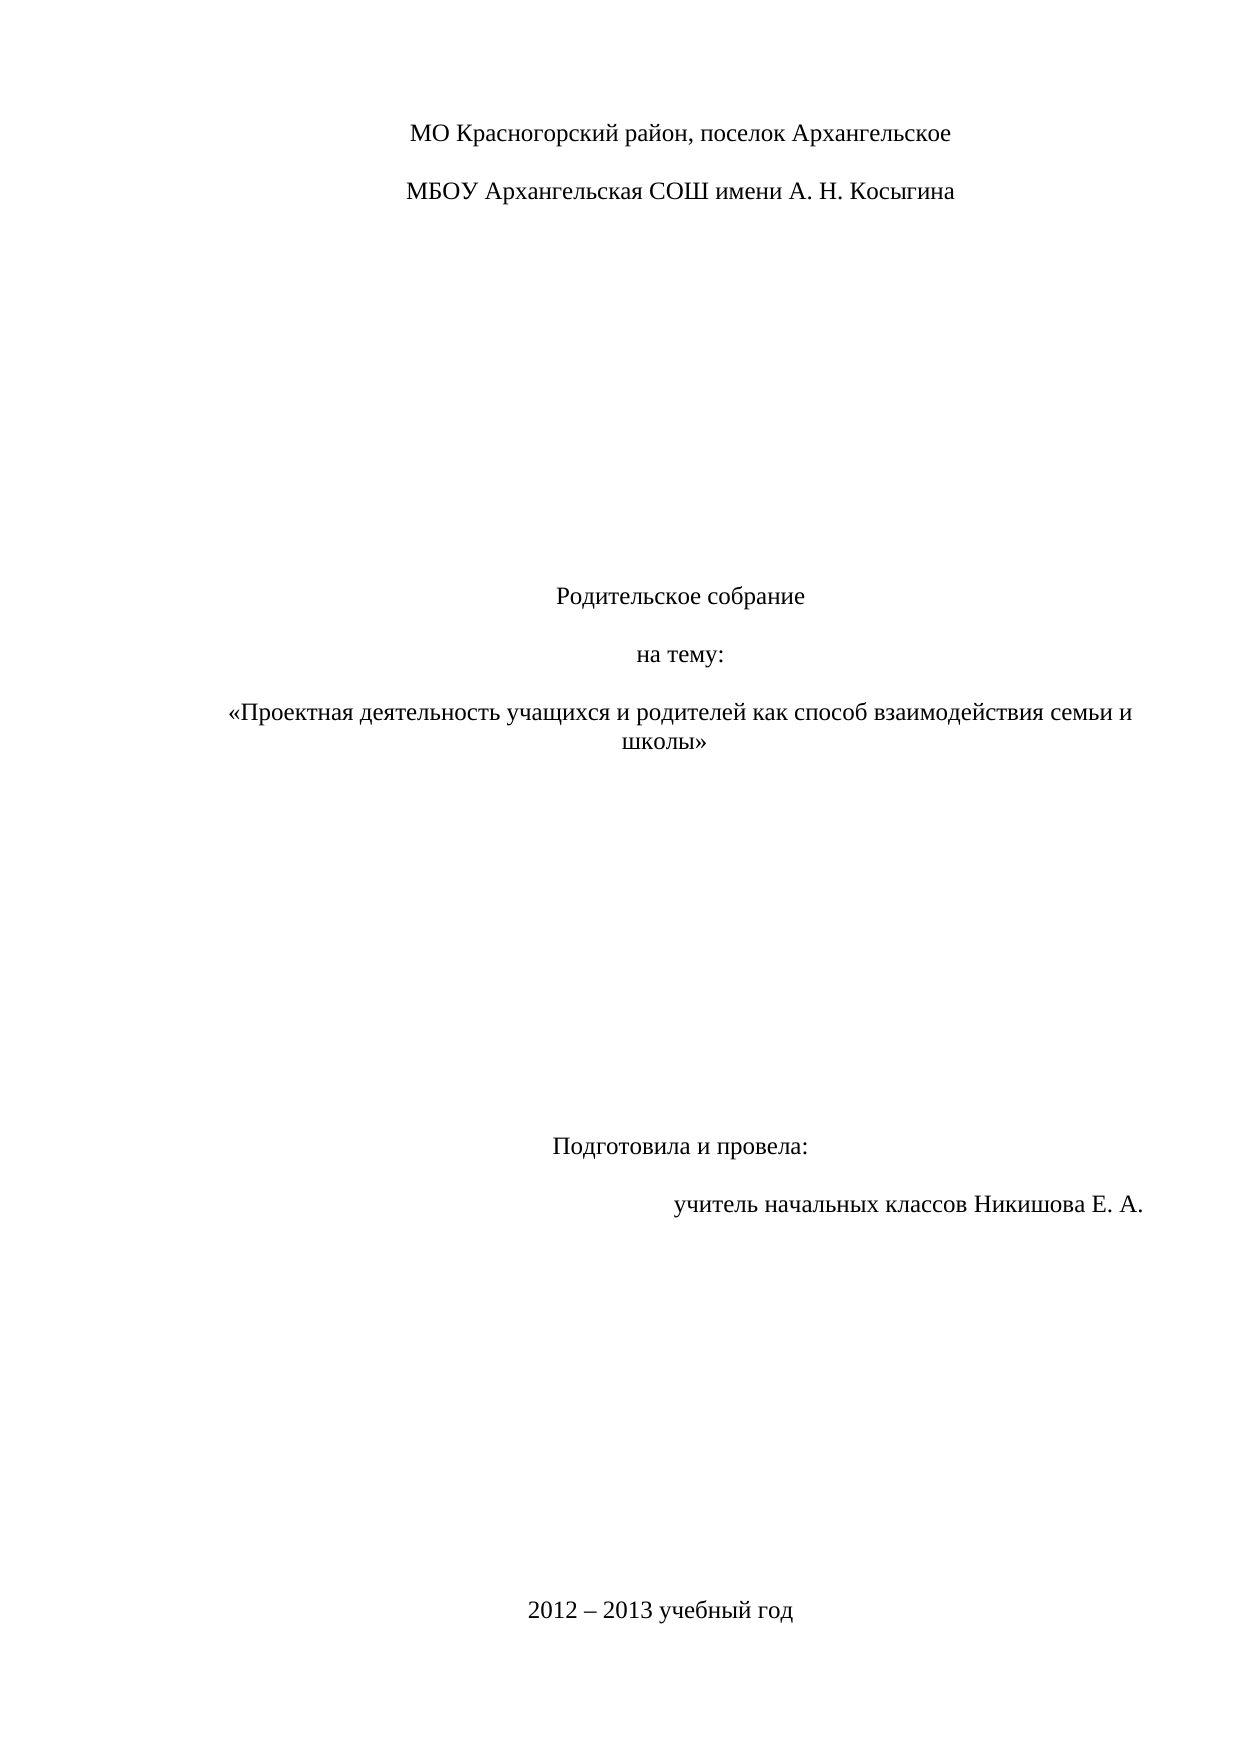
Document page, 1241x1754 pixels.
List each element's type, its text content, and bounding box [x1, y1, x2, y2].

text Родительское собрание [185, 581, 1144, 610]
text «Проектная деятельность учащихся и родителей как способ взаимодействия семьи и школы» [185, 697, 1144, 755]
text 2012 – 2013 учебный год [177, 1595, 1144, 1623]
text МО Красногорский район, поселок Архангельское [185, 118, 1144, 147]
text учитель начальных классов Никишова Е. А. [185, 1189, 1144, 1218]
text на тему: [185, 639, 1144, 668]
text МБОУ Архангельская СОШ имени А. Н. Косыгина [185, 176, 1144, 205]
text Подготовила и провела: [185, 1131, 1144, 1160]
